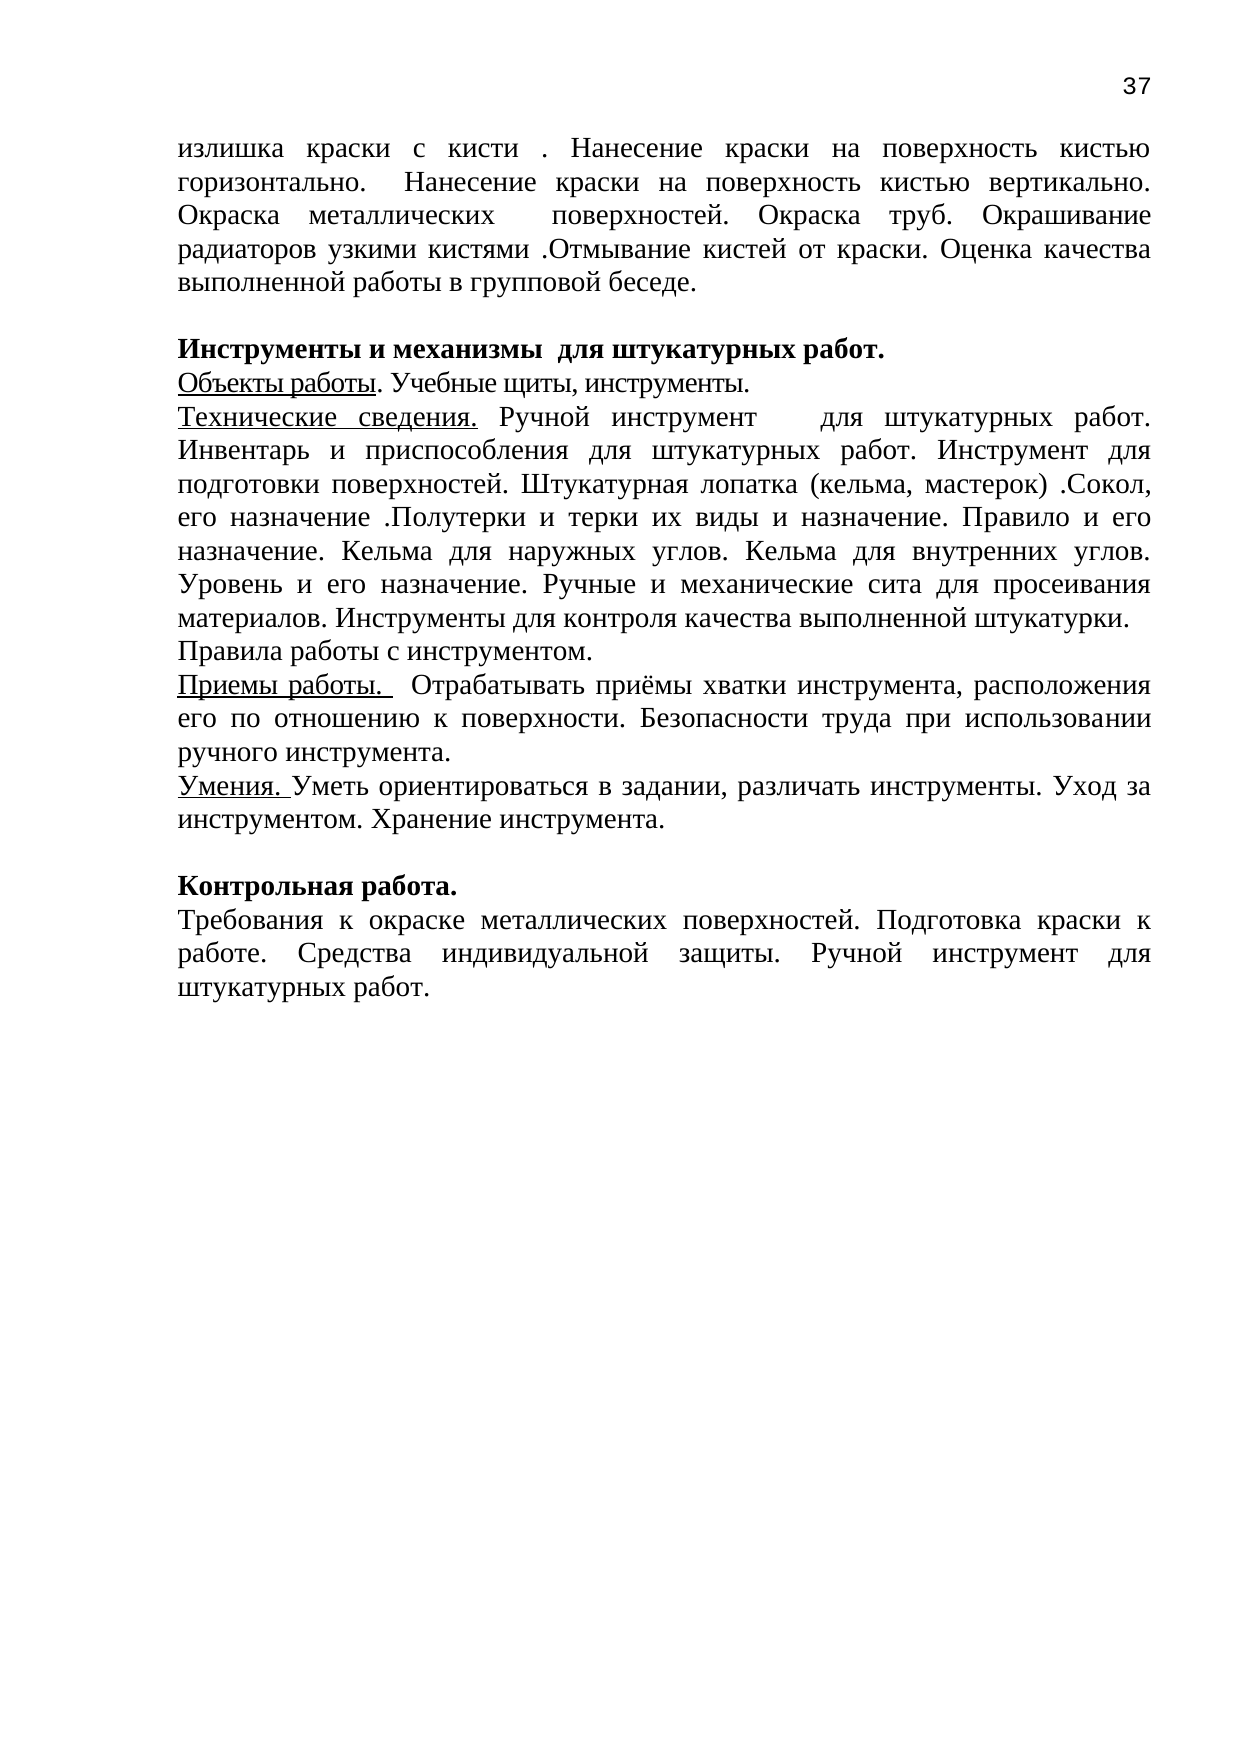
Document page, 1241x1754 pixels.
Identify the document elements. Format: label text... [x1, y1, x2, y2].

text Умения. Уметь ориентироваться в задании, различать инструменты. Уход за инструментом. Хранение инструмента. [177, 768, 1152, 835]
text Контрольная работа. [177, 868, 1152, 902]
text Правила работы с инструментом. [177, 633, 1152, 667]
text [177, 130, 1152, 298]
text Приемы работы. Отрабатывать приёмы хватки инструмента, расположения его по отношению к поверхности. Безопасности труда при использовании ручного инструмента. [177, 667, 1152, 768]
text Инструменты и механизмы для штукатурных работ. [177, 332, 1152, 365]
text Технические сведения. Ручной инструмент для штукатурных работ. Инвентарь и приспособления для штукатурных работ. Инструмент для подготовки поверхностей. Штукатурная лопатка (кельма, мастерок) .Сокол, его назначение .Полутерки и терки их виды и назначение. Правило и его назначение. Кельма для наружных углов. Кельма для внутренних углов. Уровень и его назначение. Ручные и механические сита для просеивания материалов. Инструменты для контроля качества выполненной штукатурки. [177, 399, 1152, 633]
text Требования к окраске металлических поверхностей. Подготовка краски к работе. Средства индивидуальной защиты. Ручной инструмент для штукатурных работ. [177, 902, 1152, 1002]
text Объекты работы. Учебные щиты, инструменты. [177, 365, 1152, 399]
